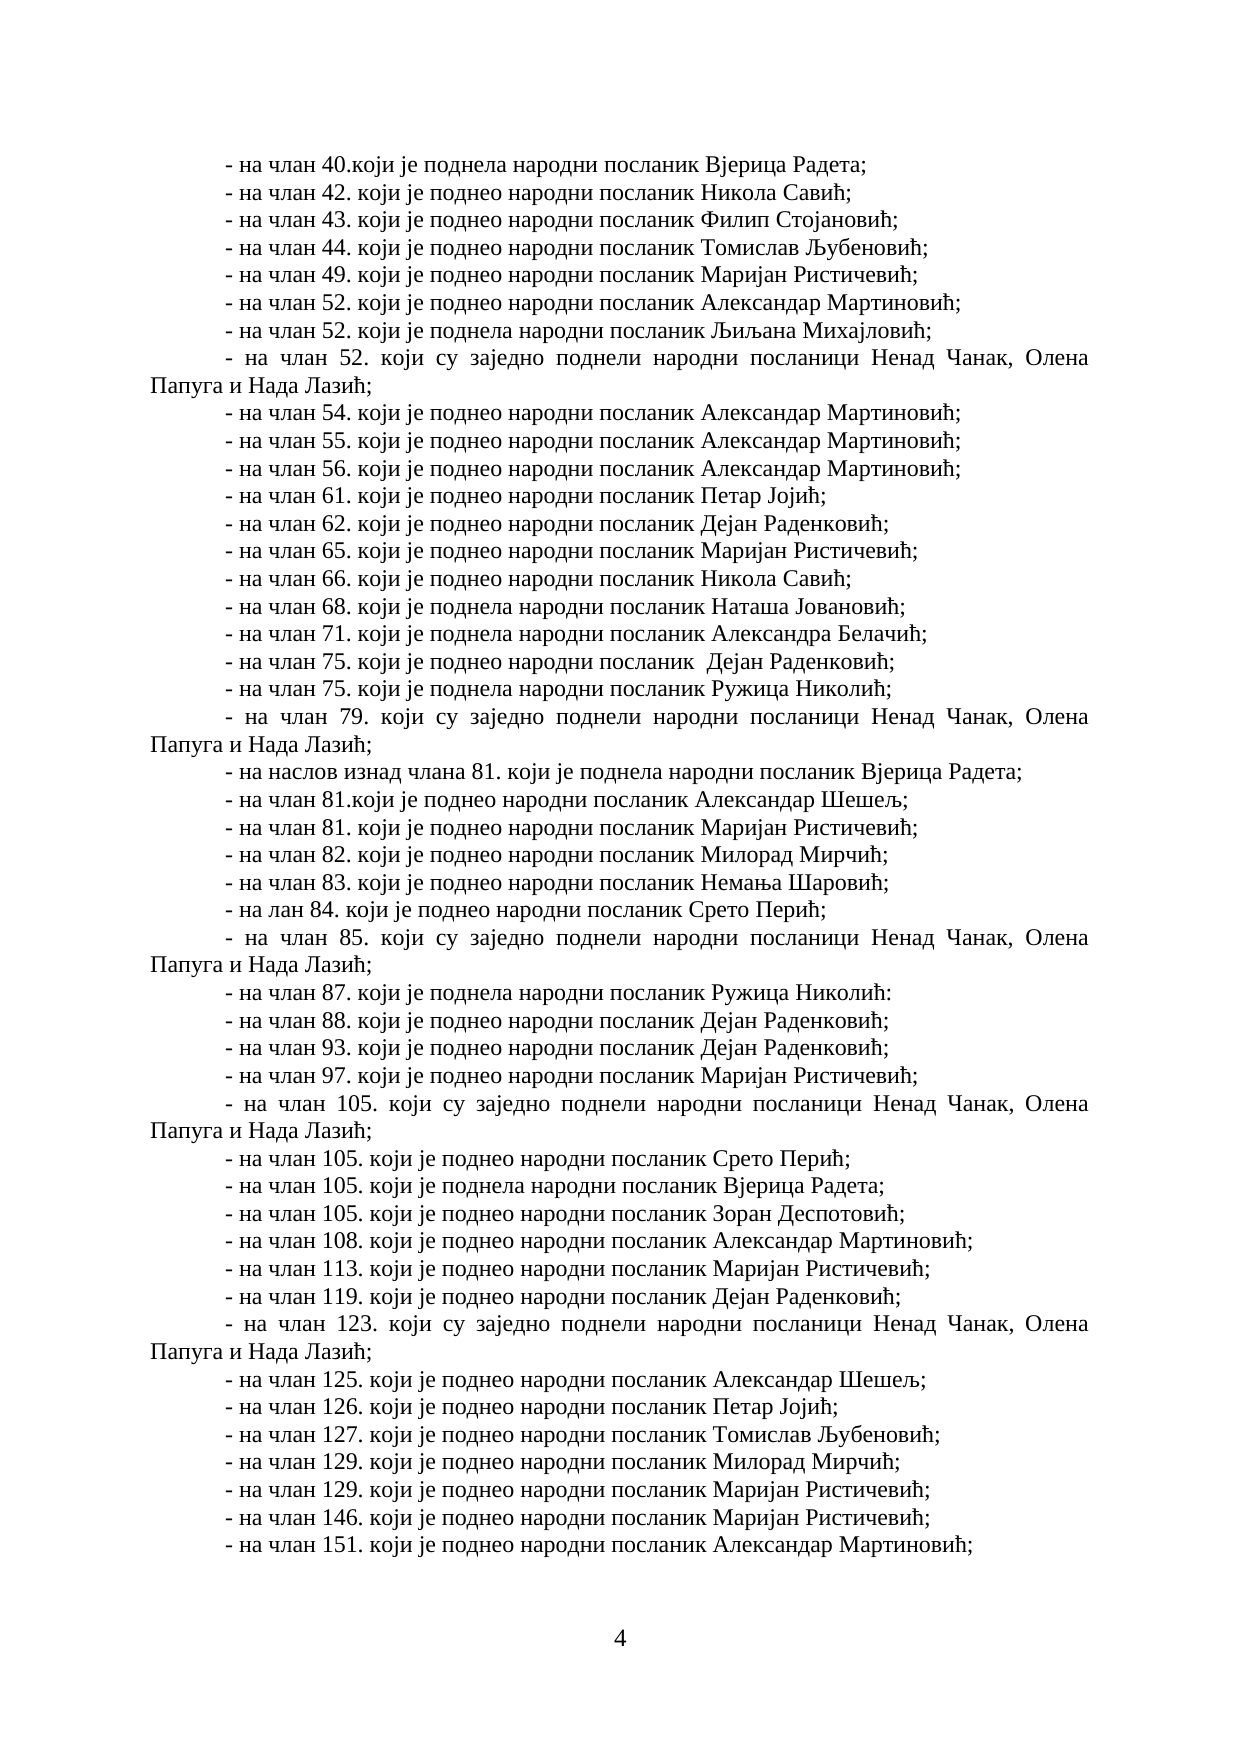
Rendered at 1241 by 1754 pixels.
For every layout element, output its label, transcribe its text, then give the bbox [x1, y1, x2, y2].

text - на члан 81. који је поднео народни посланик Маријан Ристичевић; [150, 812, 1090, 840]
text - на члан 42. који је поднео народни посланик Никола Савић; [150, 178, 1090, 205]
text - на члан 40.који је поднела народни посланик Вјерица Радета; [150, 150, 1090, 178]
text - на члан 119. који је поднео народни посланик Дејан Раденковић; [150, 1282, 1090, 1309]
text - на члан 123. који су заједно поднели народни посланици Ненад Чанак, Олена Папуга и Нада Лазић; [150, 1309, 1090, 1364]
text - на лан 84. који је поднео народни посланик Срето Перић; [150, 895, 1090, 923]
text - на члан 127. који је поднео народни посланик Томислав Љубеновић; [150, 1420, 1090, 1447]
text - на наслов изнад члана 81. који је поднела народни посланик Вјерица Радета; [150, 757, 1090, 785]
text - на члан 108. који је поднео народни посланик Александар Мартиновић; [150, 1227, 1090, 1254]
text - на члан 61. који је поднео народни посланик Петар Јојић; [150, 481, 1090, 509]
text - на члан 125. који је поднео народни посланик Александар Шешељ; [150, 1364, 1090, 1392]
text - на члан 129. који је поднео народни посланик Милорад Мирчић; [150, 1447, 1090, 1475]
text - на члан 49. који је поднео народни посланик Маријан Ристичевић; [150, 260, 1090, 288]
text - на члан 105. који је поднела народни посланик Вјерица Радета; [150, 1171, 1090, 1199]
text - на члан 146. који је поднео народни посланик Маријан Ристичевић; [150, 1503, 1090, 1530]
text - на члан 55. који је поднео народни посланик Александар Мартиновић; [150, 426, 1090, 454]
text - на члан 85. који су заједно поднели народни посланици Ненад Чанак, Олена Папуга и Нада Лазић; [150, 923, 1090, 978]
text - на члан 44. који је поднео народни посланик Томислав Љубеновић; [150, 233, 1090, 260]
text - на члан 129. који је поднео народни посланик Маријан Ристичевић; [150, 1475, 1090, 1503]
text - на члан 87. који је поднела народни посланик Ружица Николић: [150, 978, 1090, 1006]
text - на члан 54. који је поднео народни посланик Александар Мартиновић; [150, 398, 1090, 426]
text - на члан 43. који је поднео народни посланик Филип Стојановић; [150, 205, 1090, 233]
text - на члан 97. који је поднео народни посланик Маријан Ристичевић; [150, 1061, 1090, 1088]
text - на члан 82. који је поднео народни посланик Милорад Мирчић; [150, 840, 1090, 868]
text - на члан 68. који је поднела народни посланик Наташа Јовановић; [150, 592, 1090, 619]
text - на члан 66. који је поднео народни посланик Никола Савић; [150, 564, 1090, 592]
text - на члан 88. који је поднео народни посланик Дејан Раденковић; [150, 1006, 1090, 1033]
text - на члан 93. који је поднео народни посланик Дејан Раденковић; [150, 1033, 1090, 1061]
text - на члан 52. који је поднела народни посланик Љиљана Михајловић; [150, 316, 1090, 343]
text - на члан 52. који су заједно поднели народни посланици Ненад Чанак, Олена Папуга и Нада Лазић; [150, 343, 1090, 398]
text - на члан 105. који је поднео народни посланик Срето Перић; [150, 1144, 1090, 1171]
text - на члан 105. који је поднео народни посланик Зоран Деспотовић; [150, 1199, 1090, 1227]
text - на члан 75. који је поднео народни посланик Дејан Раденковић; [150, 647, 1090, 674]
text - на члан 52. који је поднео народни посланик Александар Мартиновић; [150, 288, 1090, 316]
text - на члан 62. који је поднео народни посланик Дејан Раденковић; [150, 509, 1090, 536]
text - на члан 79. који су заједно поднели народни посланици Ненад Чанак, Олена Папуга и Нада Лазић; [150, 702, 1090, 757]
text - на члан 126. који је поднео народни посланик Петар Јојић; [150, 1392, 1090, 1420]
text - на члан 75. који је поднела народни посланик Ружица Николић; [150, 674, 1090, 702]
text - на члан 83. који је поднео народни посланик Немања Шаровић; [150, 868, 1090, 895]
text - на члан 81.који је поднео народни посланик Александар Шешељ; [150, 785, 1090, 812]
text - на члан 105. који су заједно поднели народни посланици Ненад Чанак, Олена Папуга и Нада Лазић; [150, 1088, 1090, 1144]
text - на члан 113. који је поднео народни посланик Маријан Ристичевић; [150, 1254, 1090, 1282]
text - на члан 65. који је поднео народни посланик Маријан Ристичевић; [150, 536, 1090, 564]
text - на члан 151. који је поднео народни посланик Александар Мартиновић; [150, 1530, 1090, 1558]
text - на члан 56. који је поднео народни посланик Александар Мартиновић; [150, 454, 1090, 481]
text - на члан 71. који је поднела народни посланик Александра Белачић; [150, 619, 1090, 647]
